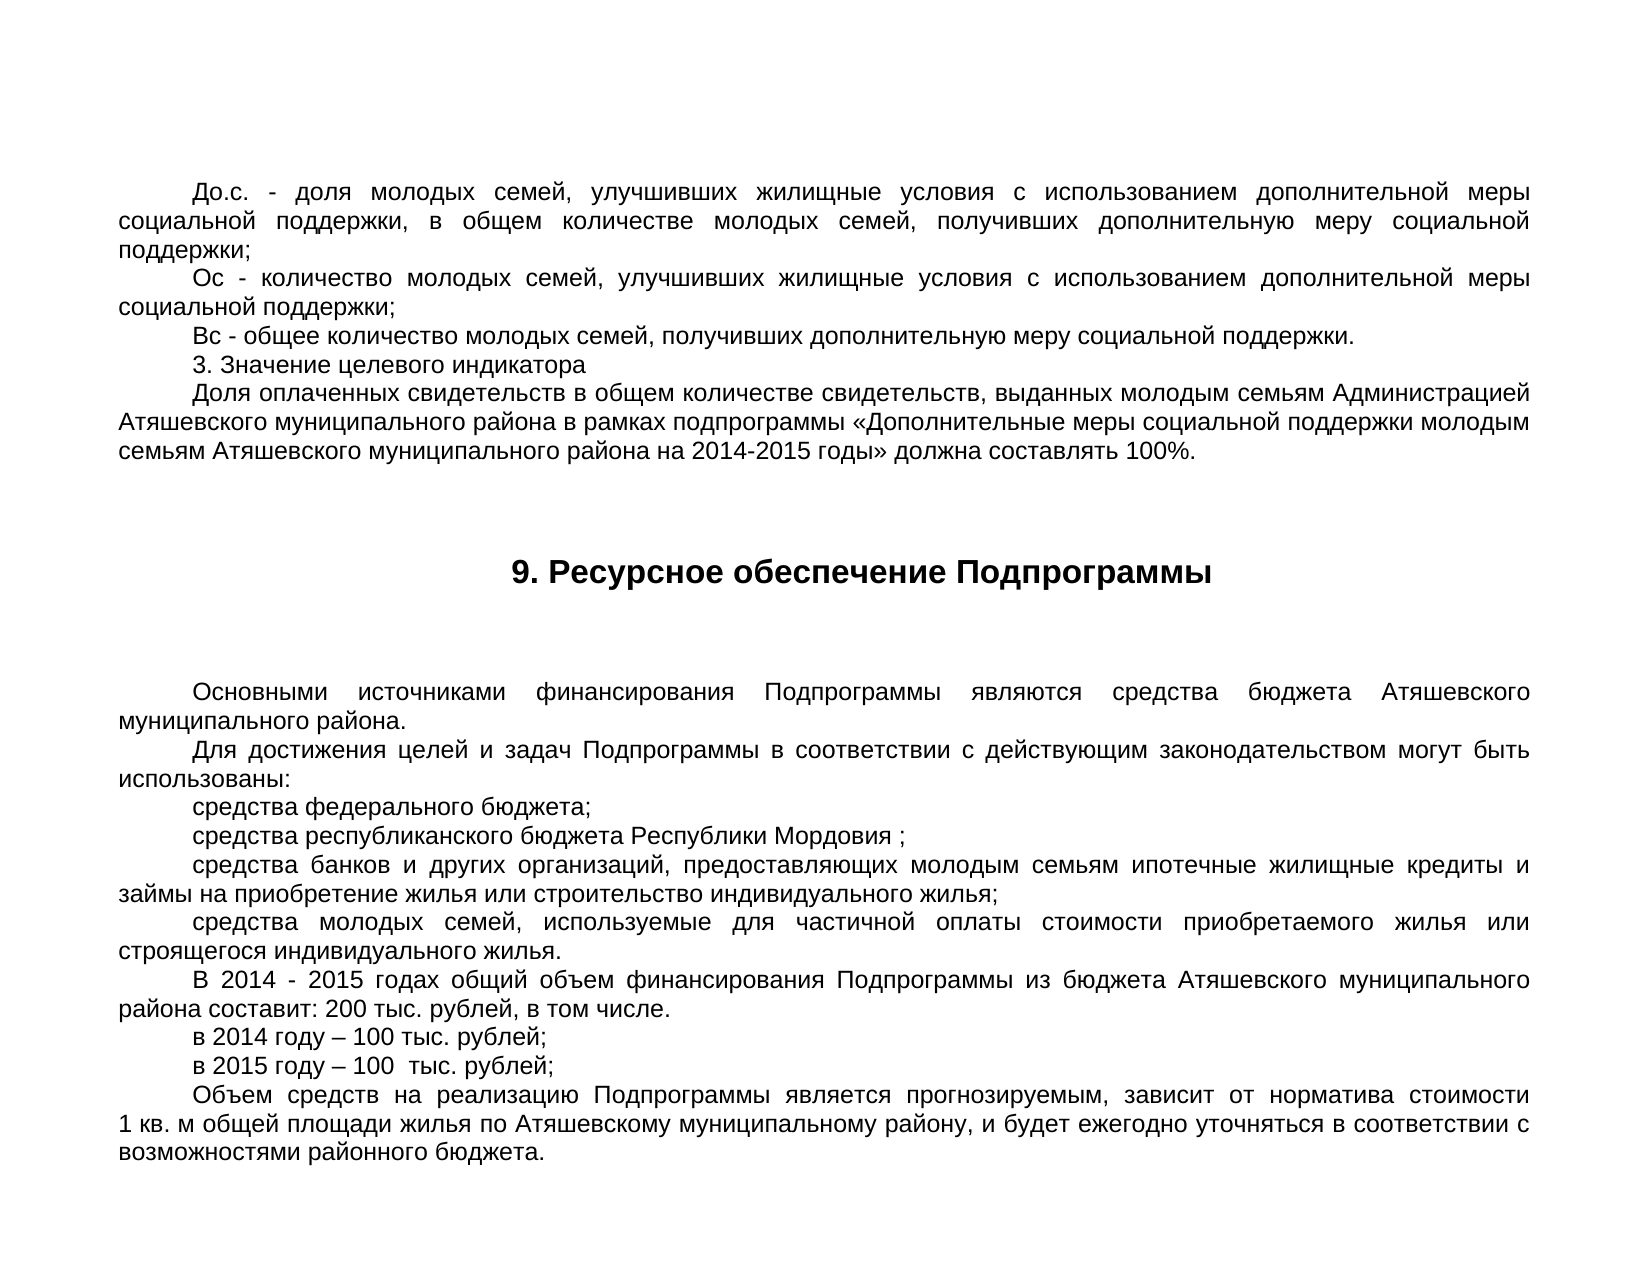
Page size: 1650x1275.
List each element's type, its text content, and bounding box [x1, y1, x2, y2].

text Объем средств на реализацию Подпрограммы является прогнозируемым, зависит от норматива стоимости 1 кв. м общей площади жилья по Атяшевскому муниципальному району, и будет ежегодно уточняться в соответствии с возможностями районного бюджета. [118, 1080, 1532, 1166]
text в 2015 году – 100 тыс. рублей; [118, 1051, 1532, 1080]
text До.с. - доля молодых семей, улучшивших жилищные условия с использованием дополнительной меры социальной поддержки, в общем количестве молодых семей, получивших дополнительную меру социальной поддержки; [118, 177, 1532, 263]
text в 2014 году – 100 тыс. рублей; [118, 1022, 1532, 1051]
text средства молодых семей, используемые для частичной оплаты стоимости приобретаемого жилья или строящегося индивидуального жилья. [118, 907, 1532, 965]
text Для достижения целей и задач Подпрограммы в соответствии с действующим законодательством могут быть использованы: [118, 735, 1532, 792]
text Вс - общее количество молодых семей, получивших дополнительную меру социальной поддержки. [118, 321, 1532, 350]
text Доля оплаченных свидетельств в общем количестве свидетельств, выданных молодым семьям Администрацией Атяшевского муниципального района в рамках подпрограммы «Дополнительные меры социальной поддержки молодым семьям Атяшевского муниципального района на 2014-2015 годы» должна составлять 100%. [118, 378, 1532, 465]
text средства федерального бюджета; [118, 792, 1532, 821]
text Основными источниками финансирования Подпрограммы являются средства бюджета Атяшевского муниципального района. [118, 677, 1532, 735]
subtitle 9. Ресурсное обеспечение Подпрограммы [118, 552, 1532, 590]
text В 2014 - 2015 годах общий объем финансирования Подпрограммы из бюджета Атяшевского муниципального района составит: 200 тыс. рублей, в том числе. [118, 965, 1532, 1022]
text средства республиканского бюджета Республики Мордовия ; [118, 821, 1532, 850]
text средства банков и других организаций, предоставляющих молодым семьям ипотечные жилищные кредиты и займы на приобретение жилья или строительство индивидуального жилья; [118, 850, 1532, 907]
text Ос - количество молодых семей, улучшивших жилищные условия с использованием дополнительной меры социальной поддержки; [118, 263, 1532, 321]
text 3. Значение целевого индикатора [118, 350, 1532, 378]
